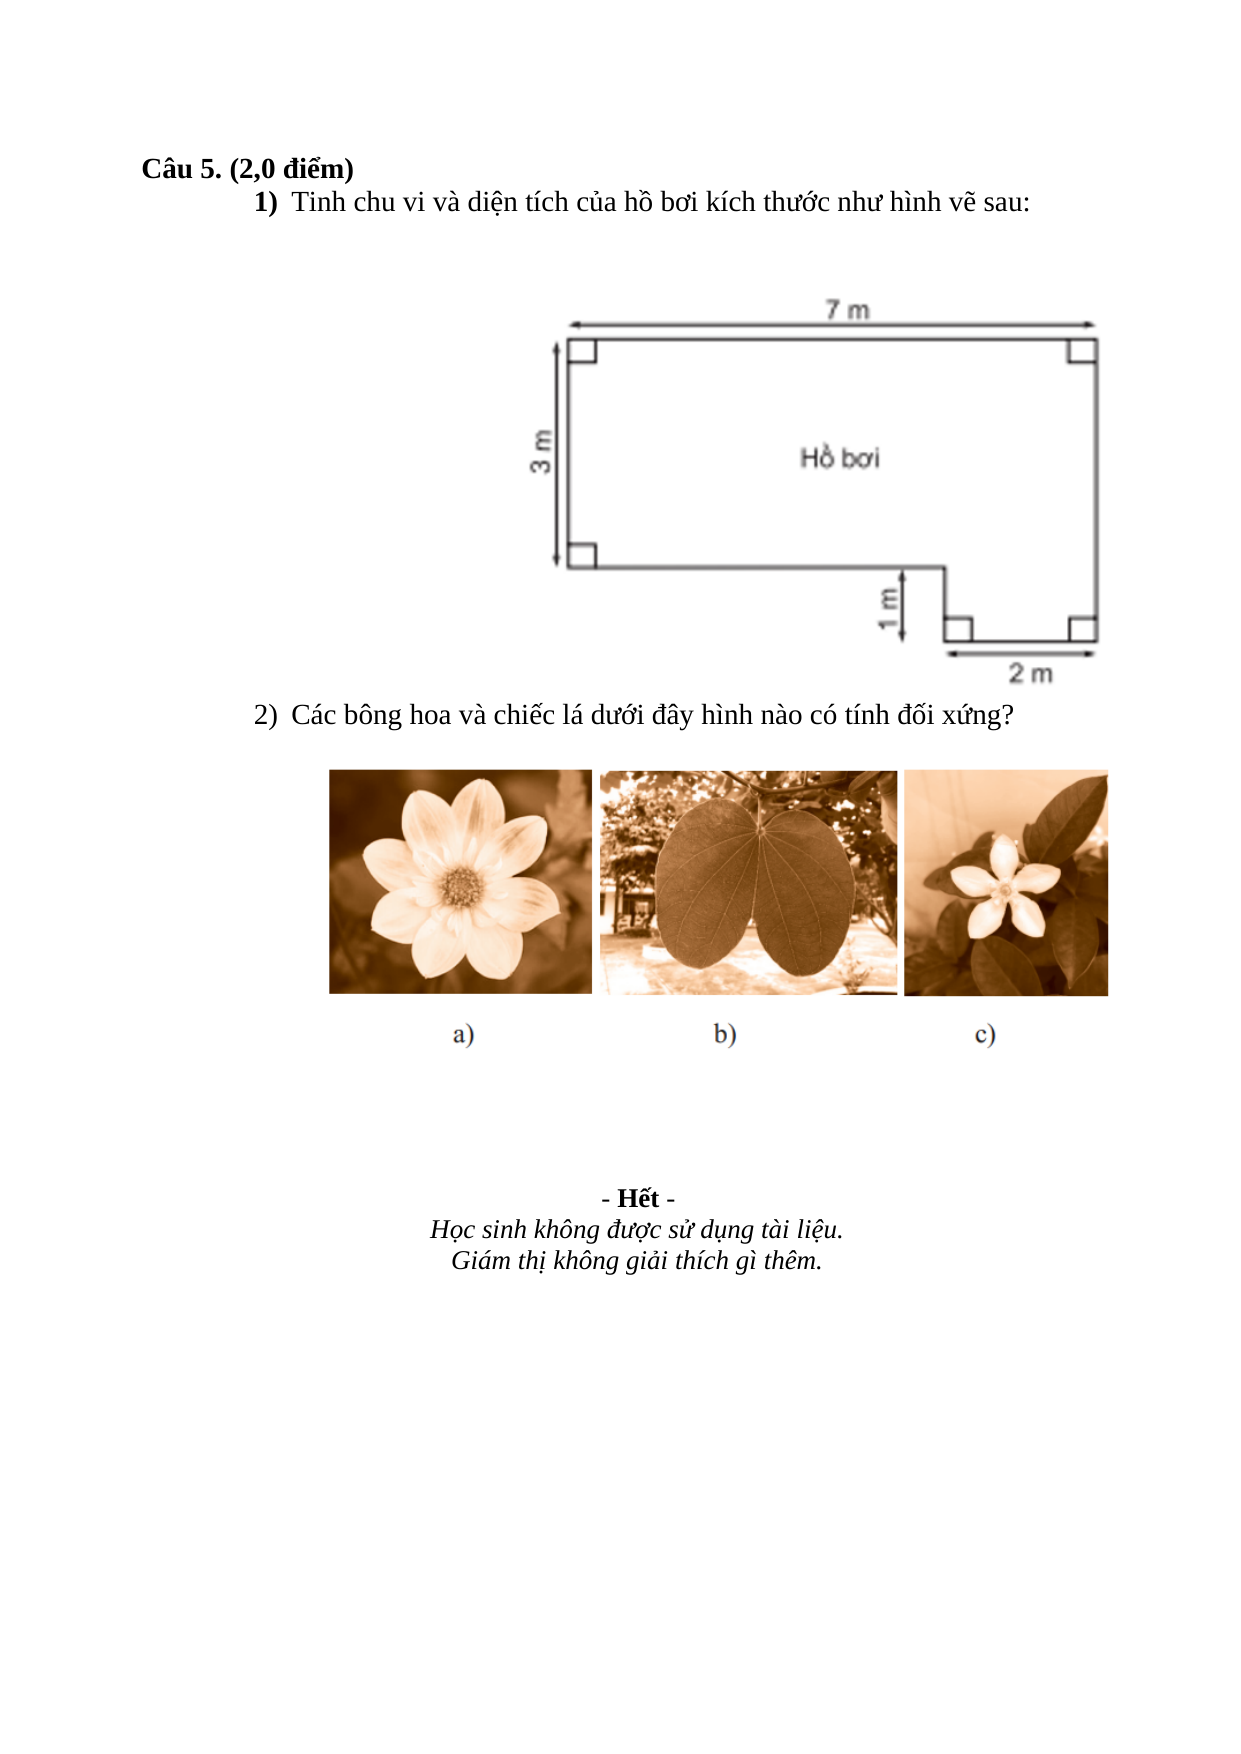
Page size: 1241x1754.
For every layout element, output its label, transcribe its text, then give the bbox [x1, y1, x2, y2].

picture [516, 285, 1135, 698]
text Học sinh không được sử dụng tài liệu. [141, 1213, 1135, 1244]
list Tinh chu vi và diện tích của hồ bơi kích thước như hình vẽ sau: [253, 184, 1135, 218]
picture [319, 764, 1129, 1054]
text Giám thị không giải thích gì thêm. [141, 1244, 1135, 1275]
text Câu 5. (2,0 điểm) [141, 151, 1135, 184]
text - Hết - [141, 1182, 1135, 1213]
list Các bông hoa và chiếc lá dưới đây hình nào có tính đối xứng? [253, 697, 1135, 731]
